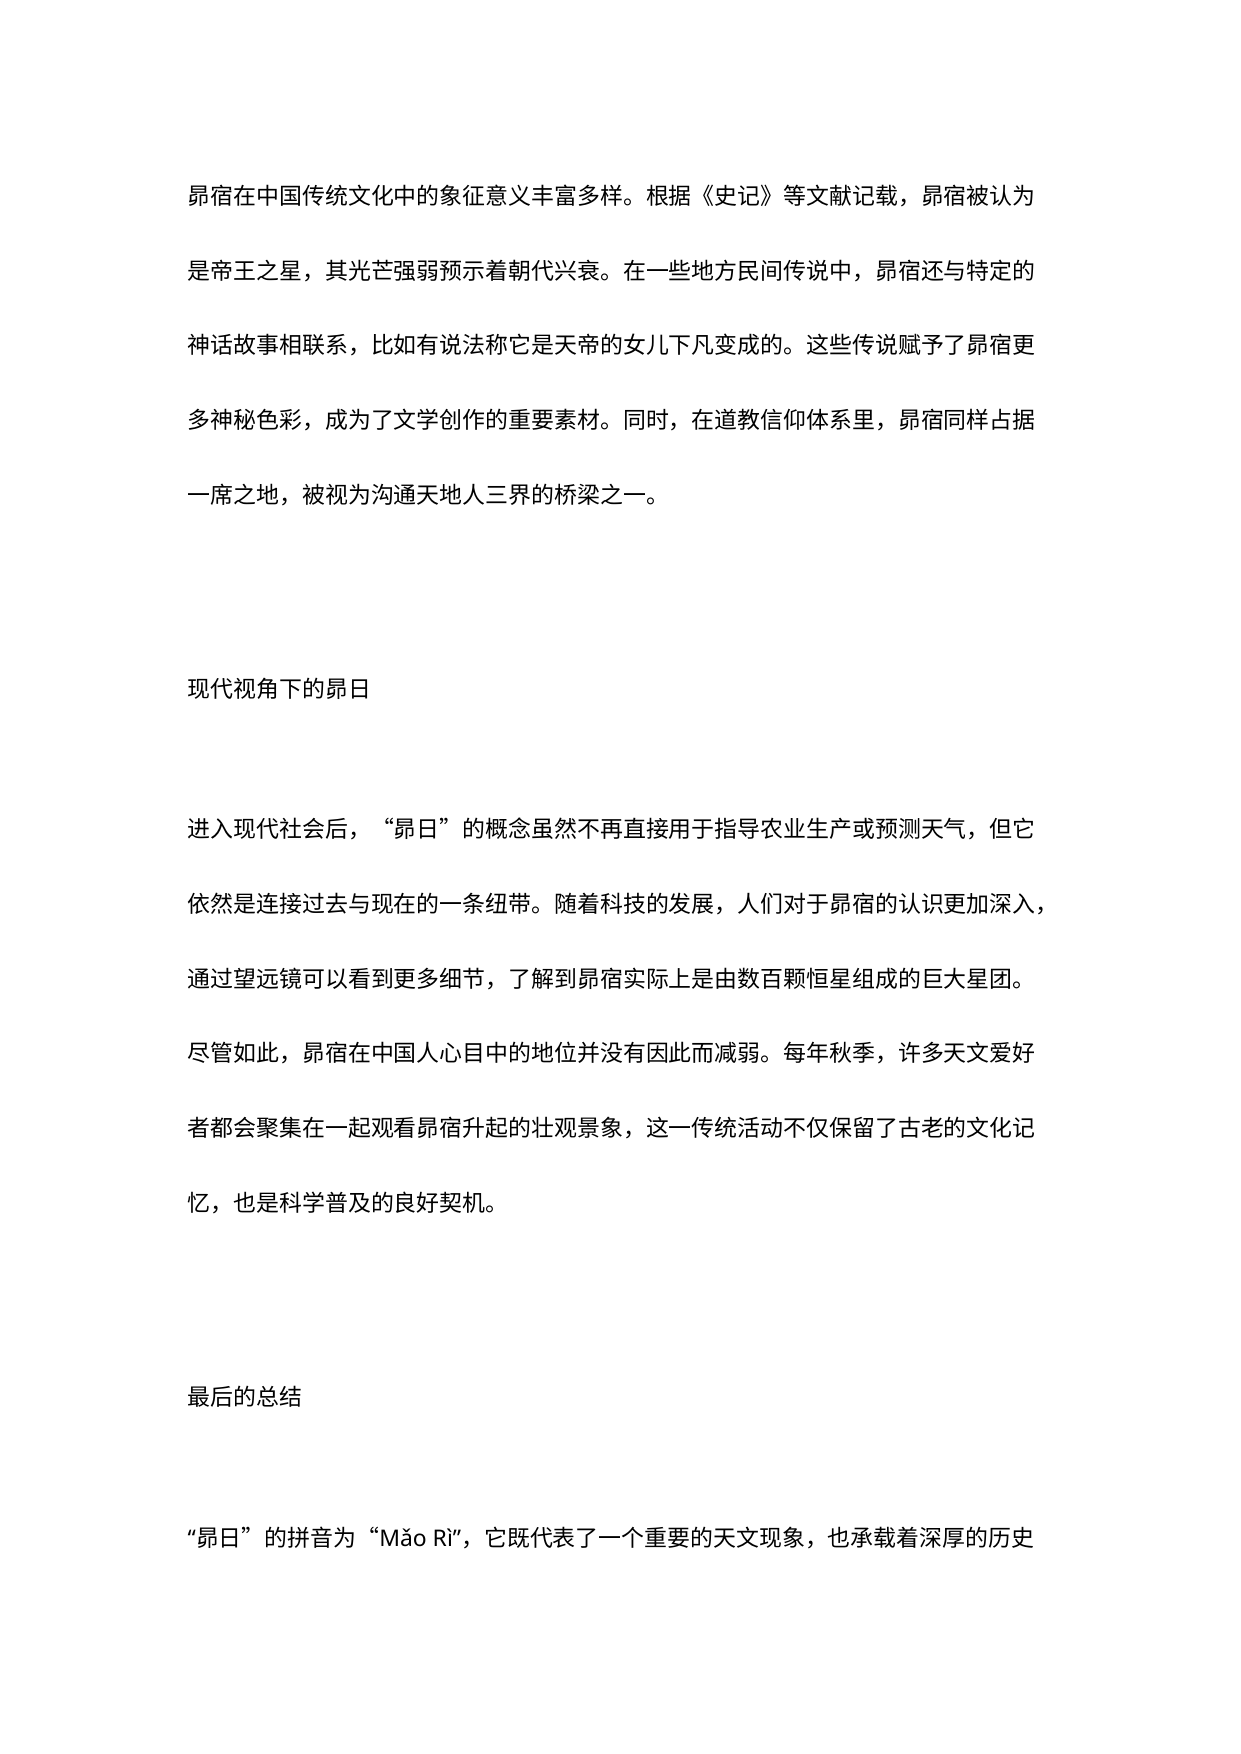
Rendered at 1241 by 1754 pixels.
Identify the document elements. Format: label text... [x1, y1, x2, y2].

text 现代视角下的昴日 [187, 655, 1053, 720]
text 昴宿在中国传统文化中的象征意义丰富多样。根据《史记》等文献记载，昴宿被认为是帝王之星，其光芒强弱预示着朝代兴衰。在一些地方民间传说中，昴宿还与特定的神话故事相联系，比如有说法称它是天帝的女儿下凡变成的。这些传说赋予了昴宿更多神秘色彩，成为了文学创作的重要素材。同时，在道教信仰体系里，昴宿同样占据一席之地，被视为沟通天地人三界的桥梁之一。 [187, 162, 1053, 526]
text 最后的总结 [187, 1363, 1053, 1428]
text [187, 1503, 1053, 1568]
text 进入现代社会后，“昴日”的概念虽然不再直接用于指导农业生产或预测天气，但它依然是连接过去与现在的一条纽带。随着科技的发展，人们对于昴宿的认识更加深入，通过望远镜可以看到更多细节，了解到昴宿实际上是由数百颗恒星组成的巨大星团。尽管如此，昴宿在中国人心目中的地位并没有因此而减弱。每年秋季，许多天文爱好者都会聚集在一起观看昴宿升起的壮观景象，这一传统活动不仅保留了古老的文化记忆，也是科学普及的良好契机。 [187, 795, 1053, 1234]
